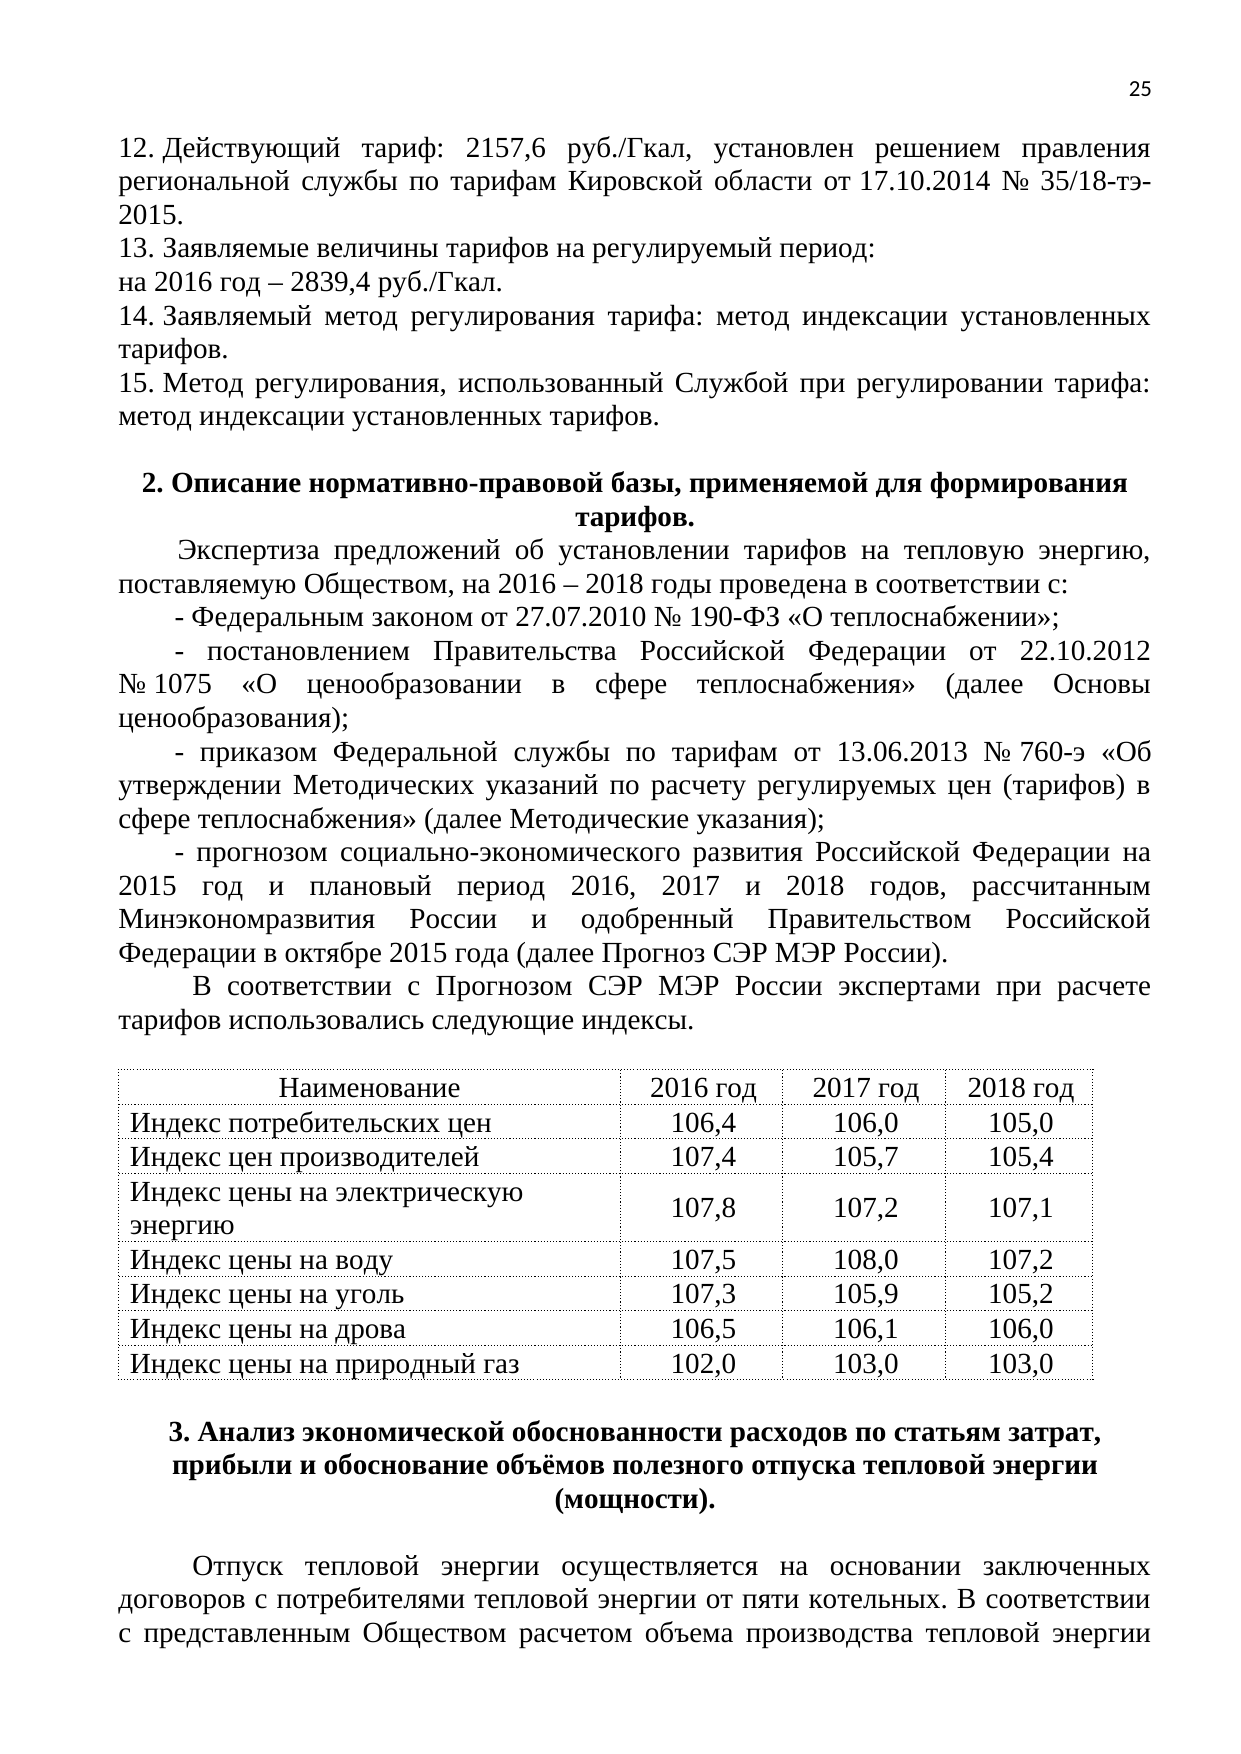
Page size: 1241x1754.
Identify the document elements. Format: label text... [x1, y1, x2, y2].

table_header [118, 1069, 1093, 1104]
text - прогнозом социально-экономического развития Российской Федерации на 2015 год и плановый период 2016, 2017 и 2018 годов, рассчитанным Минэкономразвития России и одобренный Правительством Российской Федерации в октябре 2015 года (далее Прогноз СЭР МЭР России). [118, 834, 1152, 968]
list Заявляемые величины тарифов на регулируемый период: [118, 231, 1152, 264]
text В соответствии с Прогнозом СЭР МЭР России экспертами при расчете тарифов использовались следующие индексы. [118, 968, 1152, 1036]
list Действующий тариф: 2157,6 руб./Гкал, установлен решением правления региональной службы по тарифам Кировской области от 17.10.2014 № 35/18-тэ-2015. [118, 130, 1152, 231]
text - приказом Федеральной службы по тарифам от 13.06.2013 № 760-э «Об утверждении Методических указаний по расчету регулируемых цен (тарифов) в сфере теплоснабжения» (далее Методические указания); [118, 734, 1152, 834]
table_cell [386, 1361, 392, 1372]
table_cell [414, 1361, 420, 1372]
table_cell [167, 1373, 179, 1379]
text 3. Анализ экономической обоснованности расходов по статьям затрат, прибыли и обоснование объёмов полезного отпуска тепловой энергии (мощности). [148, 1414, 1122, 1514]
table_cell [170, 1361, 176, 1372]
list Метод регулирования, использованный Службой при регулировании тарифа: метод индексации установленных тарифов. [118, 365, 1152, 432]
text - постановлением Правительства Российской Федерации от 22.10.2012 № 1075 «О ценообразовании в сфере теплоснабжения» (далее Основы ценообразования); [118, 633, 1152, 734]
list Заявляемый метод регулирования тарифа: метод индексации установленных тарифов. [118, 298, 1152, 365]
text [118, 1548, 1152, 1649]
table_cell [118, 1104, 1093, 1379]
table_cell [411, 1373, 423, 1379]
text на 2016 год – 2839,4 руб./Гкал. [118, 264, 1152, 298]
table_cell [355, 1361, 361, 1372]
text - Федеральным законом от 27.07.2010 № 190-ФЗ «О теплоснабжении»; [118, 599, 1152, 633]
text 2. Описание нормативно-правовой базы, применяемой для формирования тарифов. [118, 465, 1152, 532]
text Экспертиза предложений об установлении тарифов на тепловую энергию, поставляемую Обществом, на 2016 – 2018 годы проведена в соответствии c: [118, 532, 1152, 599]
